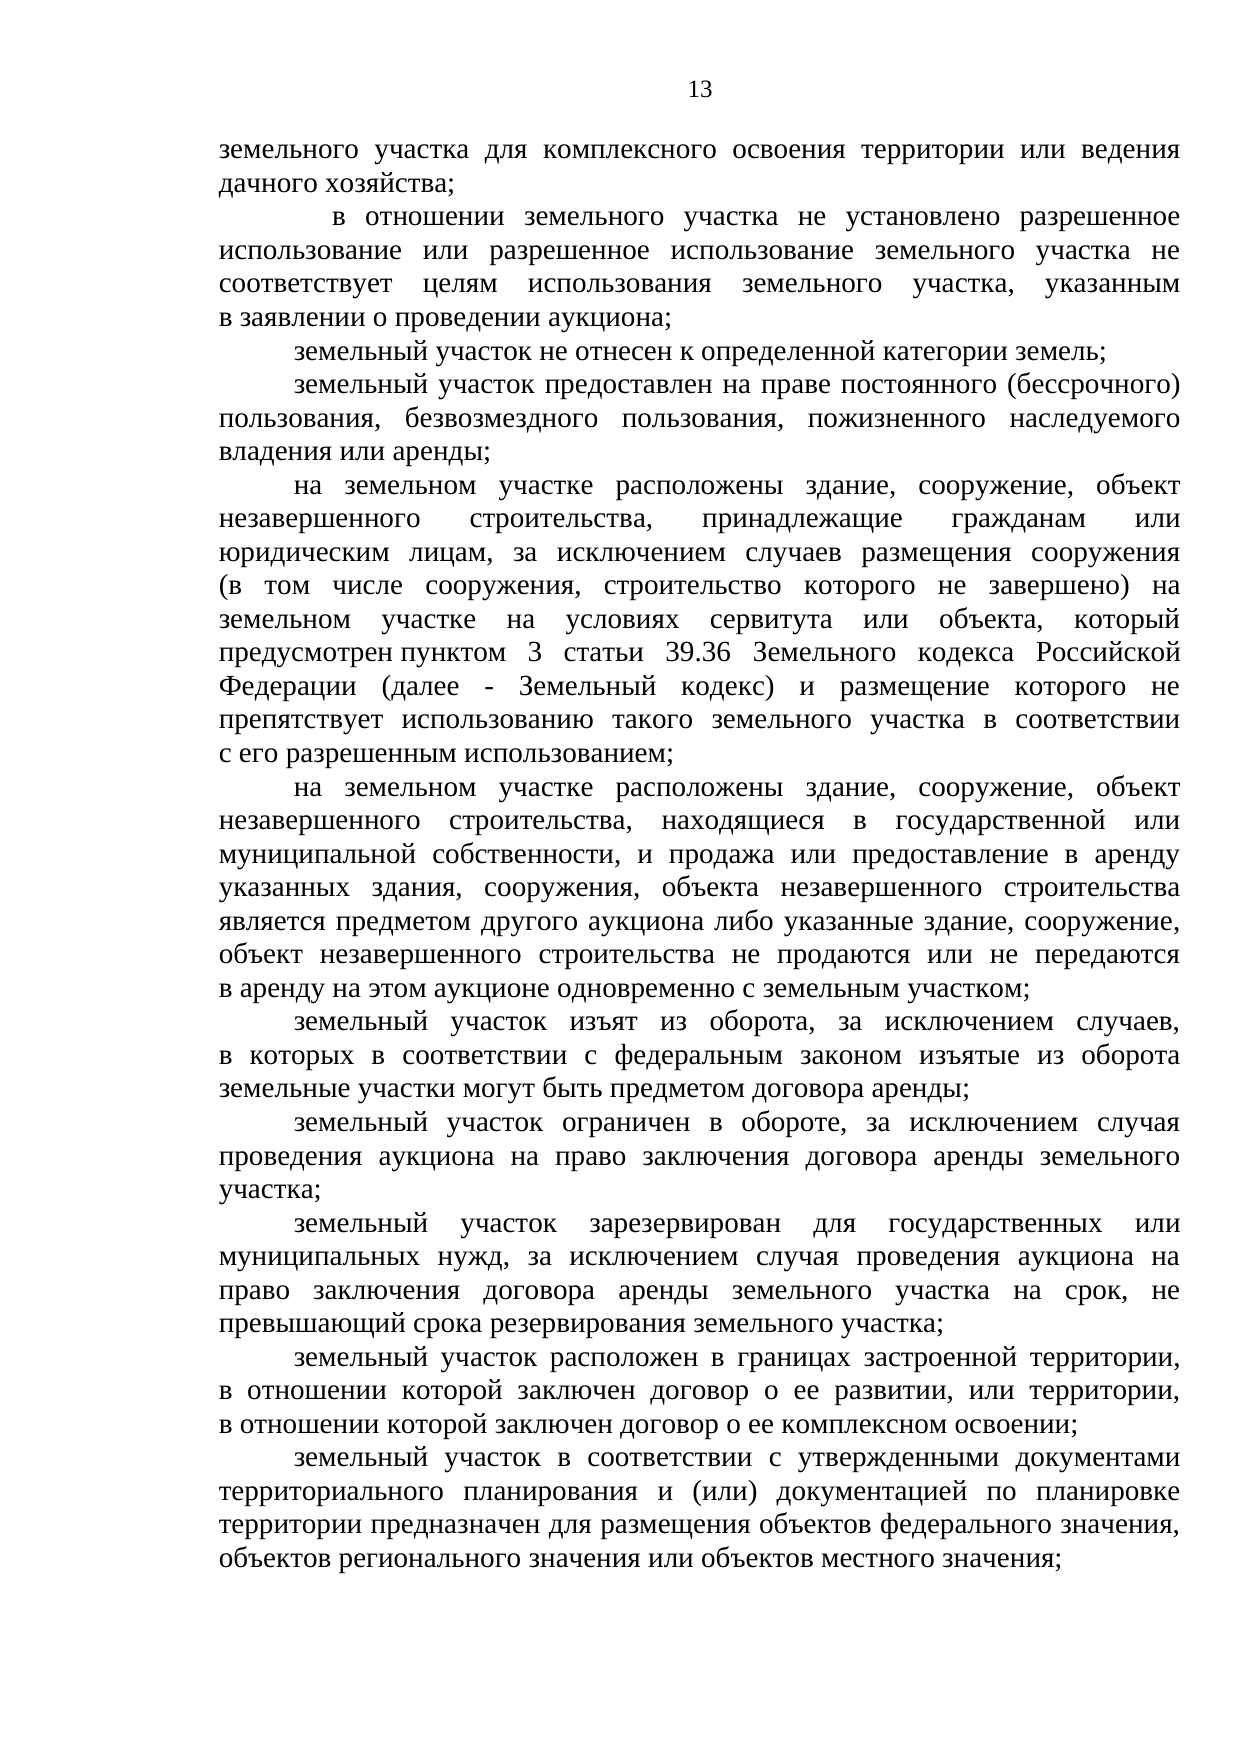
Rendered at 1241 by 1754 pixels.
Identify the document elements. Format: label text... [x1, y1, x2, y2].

text на земельном участке расположены здание, сооружение, объект незавершенного строительства, находящиеся в государственной или муниципальной собственности, и продажа или предоставление в аренду указанных здания, сооружения, объекта незавершенного строительства является предметом другого аукциона либо указанные здание, сооружение, объект незавершенного строительства не продаются или не передаются в аренду на этом аукционе одновременно с земельным участком; [218, 769, 1181, 1003]
text на земельном участке расположены здание, сооружение, объект незавершенного строительства, принадлежащие гражданам или юридическим лицам, за исключением случаев размещения сооружения (в том числе сооружения, строительство которого не завершено) на земельном участке на условиях сервитута или объекта, который предусмотрен пунктом 3 статьи 39.36 Земельного кодекса Российской Федерации (далее - Земельный кодекс) и размещение которого не препятствует использованию такого земельного участка в соответствии с его разрешенным использованием; [218, 467, 1181, 769]
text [218, 131, 1181, 198]
text в отношении земельного участка не установлено разрешенное использование или разрешенное использование земельного участка не соответствует целям использования земельного участка, указанным в заявлении о проведении аукциона; [218, 198, 1181, 333]
text земельный участок ограничен в обороте, за исключением случая проведения аукциона на право заключения договора аренды земельного участка; [218, 1104, 1181, 1205]
text земельный участок не отнесен к определенной категории земель; [218, 333, 1181, 366]
text земельный участок предоставлен на праве постоянного (бессрочного) пользования, безвозмездного пользования, пожизненного наследуемого владения или аренды; [218, 366, 1181, 467]
text земельный участок в соответствии с утвержденными документами территориального планирования и (или) документацией по планировке территории предназначен для размещения объектов федерального значения, объектов регионального значения или объектов местного значения; [218, 1439, 1181, 1574]
text земельный участок зарезервирован для государственных или муниципальных нужд, за исключением случая проведения аукциона на право заключения договора аренды земельного участка на срок, не превышающий срока резервирования земельного участка; [218, 1205, 1181, 1339]
text земельный участок изъят из оборота, за исключением случаев, в которых в соответствии с федеральным законом изъятые из оборота земельные участки могут быть предметом договора аренды; [218, 1003, 1181, 1104]
text земельный участок расположен в границах застроенной территории, в отношении которой заключен договор о ее развитии, или территории, в отношении которой заключен договор о ее комплексном освоении; [218, 1339, 1181, 1439]
